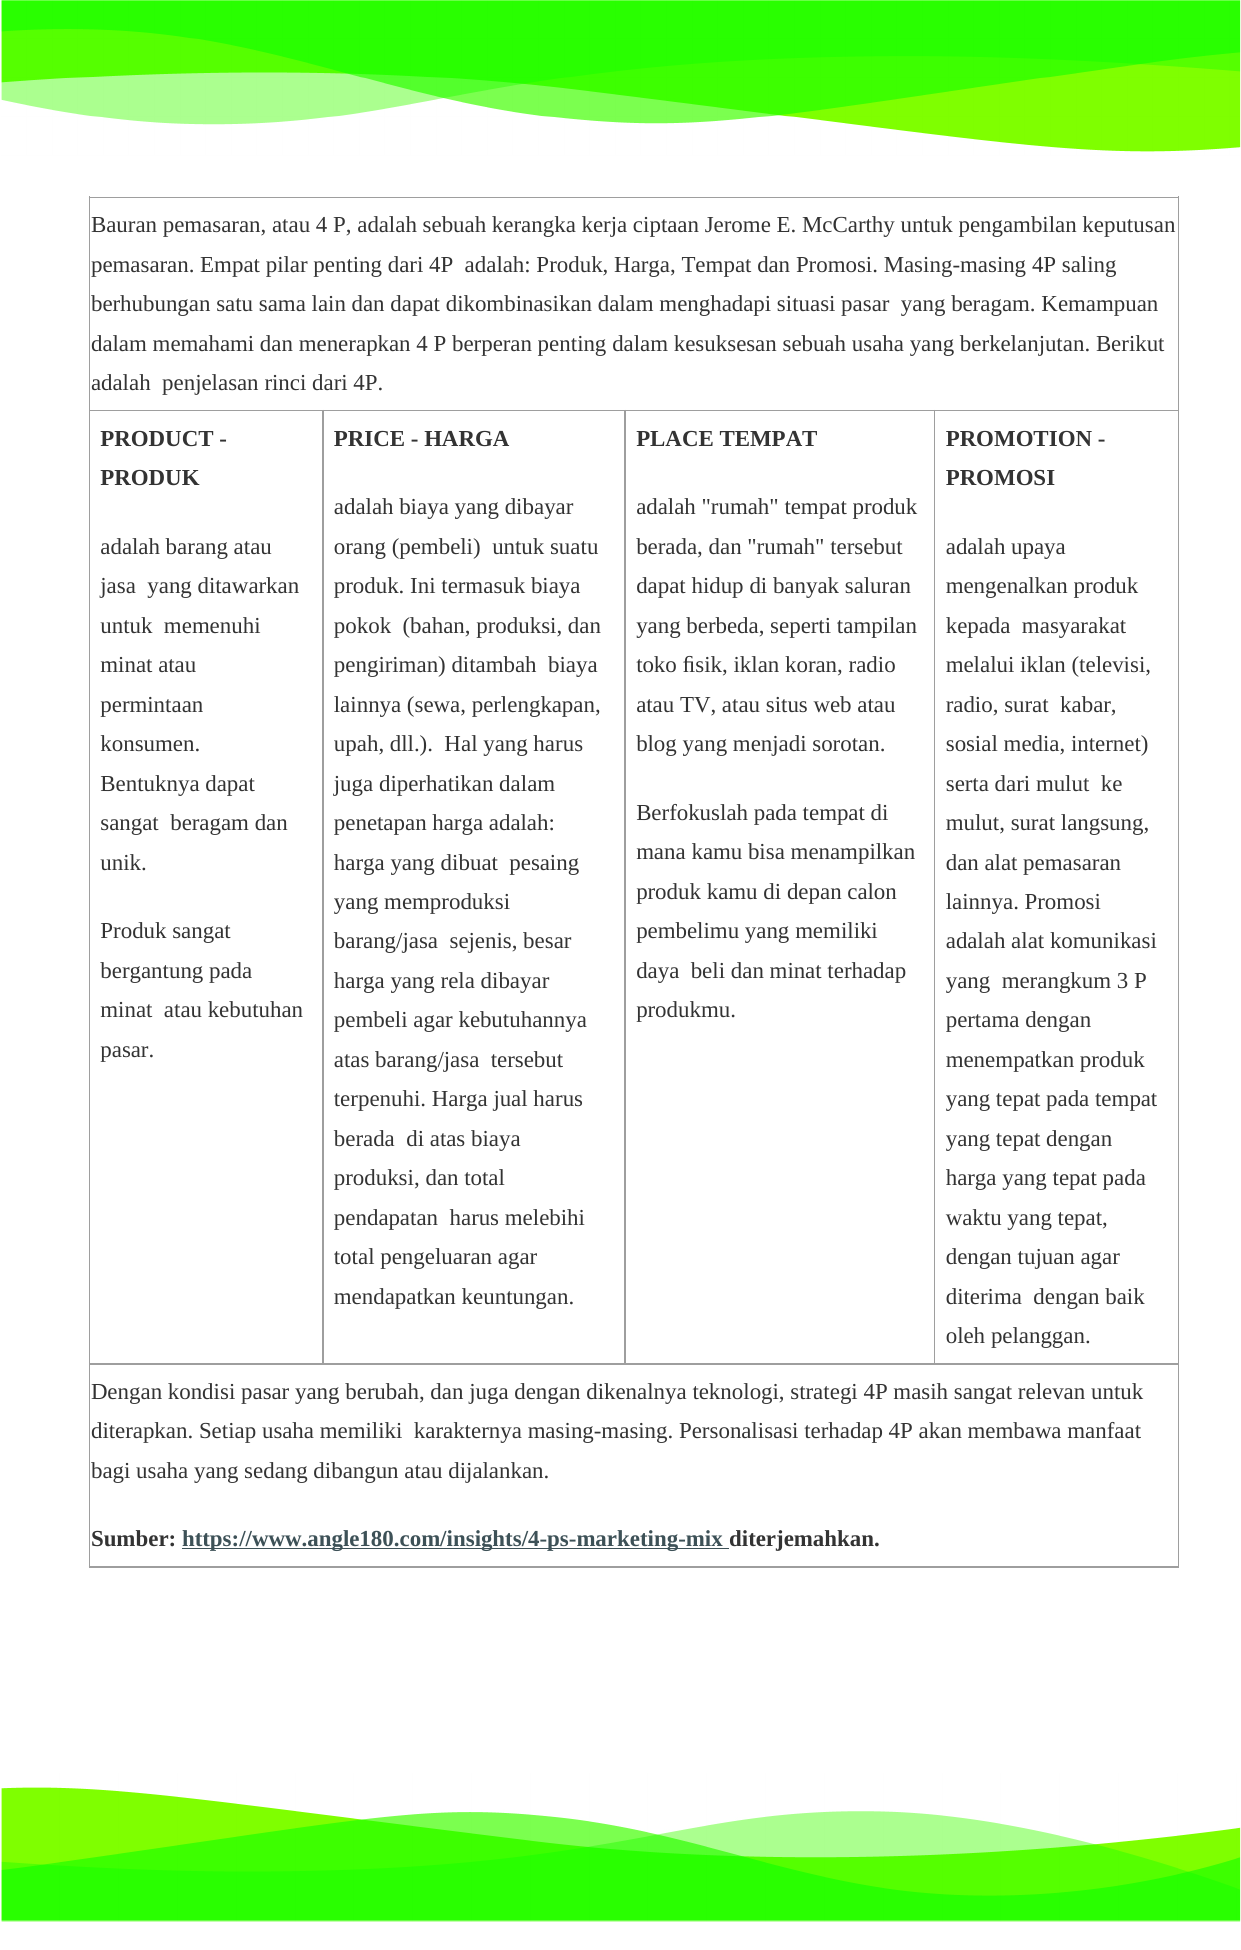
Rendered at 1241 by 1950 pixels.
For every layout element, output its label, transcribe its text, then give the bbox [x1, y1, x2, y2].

table_cell PLACE TEMPAT adalah "rumah" tempat produk berada, dan "rumah" tersebut dapat hidup di banyak saluran yang berbeda, seperti tampilan toko ﬁsik, iklan koran, radio atau TV, atau situs web atau blog yang menjadi sorotan. Berfokuslah pada tempat di mana kamu bisa menampilkan produk kamu di depan calon pembelimu yang memiliki daya beli dan minat terhadap produkmu. [626, 411, 934, 1363]
picture [1, 0, 1241, 156]
table_cell PROMOTION - PROMOSI adalah upaya mengenalkan produk kepada masyarakat melalui iklan (televisi, radio, surat kabar, sosial media, internet) serta dari mulut ke mulut, surat langsung, dan alat pemasaran lainnya. Promosi adalah alat komunikasi yang merangkum 3 P pertama dengan menempatkan produk yang tepat pada tempat yang tepat dengan harga yang tepat pada waktu yang tepat, dengan tujuan agar diterima dengan baik oleh pelanggan. [935, 411, 1178, 1363]
table_cell PRODUCT - PRODUK adalah barang atau jasa yang ditawarkan untuk memenuhi minat atau permintaan konsumen. Bentuknya dapat sangat beragam dan unik. Produk sangat bergantung pada minat atau kebutuhan pasar. [90, 411, 322, 1363]
table_header Bauran pemasaran, atau 4 P, adalah sebuah kerangka kerja ciptaan Jerome E. McCarthy untuk pengambilan keputusan pemasaran. Empat pilar penting dari 4P adalah: Produk, Harga, Tempat dan Promosi. Masing-masing 4P saling berhubungan satu sama lain dan dapat dikombinasikan dalam menghadapi situasi pasar yang beragam. Kemampuan dalam memahami dan menerapkan 4 P berperan penting dalam kesuksesan sebuah usaha yang berkelanjutan. Berikut adalah penjelasan rinci dari 4P. [90, 198, 1178, 410]
picture [1, 1773, 1241, 1922]
table_cell PRICE - HARGA adalah biaya yang dibayar orang (pembeli) untuk suatu produk. Ini termasuk biaya pokok (bahan, produksi, dan pengiriman) ditambah biaya lainnya (sewa, perlengkapan, upah, dll.). Hal yang harus juga diperhatikan dalam penetapan harga adalah: harga yang dibuat pesaing yang memproduksi barang/jasa sejenis, besar harga yang rela dibayar pembeli agar kebutuhannya atas barang/jasa tersebut terpenuhi. Harga jual harus berada di atas biaya produksi, dan total pendapatan harus melebihi total pengeluaran agar mendapatkan keuntungan. [324, 411, 624, 1363]
table_cell Dengan kondisi pasar yang berubah, dan juga dengan dikenalnya teknologi, strategi 4P masih sangat relevan untuk diterapkan. Setiap usaha memiliki karakternya masing-masing. Personalisasi terhadap 4P akan membawa manfaat bagi usaha yang sedang dibangun atau dijalankan. Sumber: https://www.angle180.com/insights/4-ps-marketing-mix diterjemahkan. [90, 1365, 1178, 1566]
